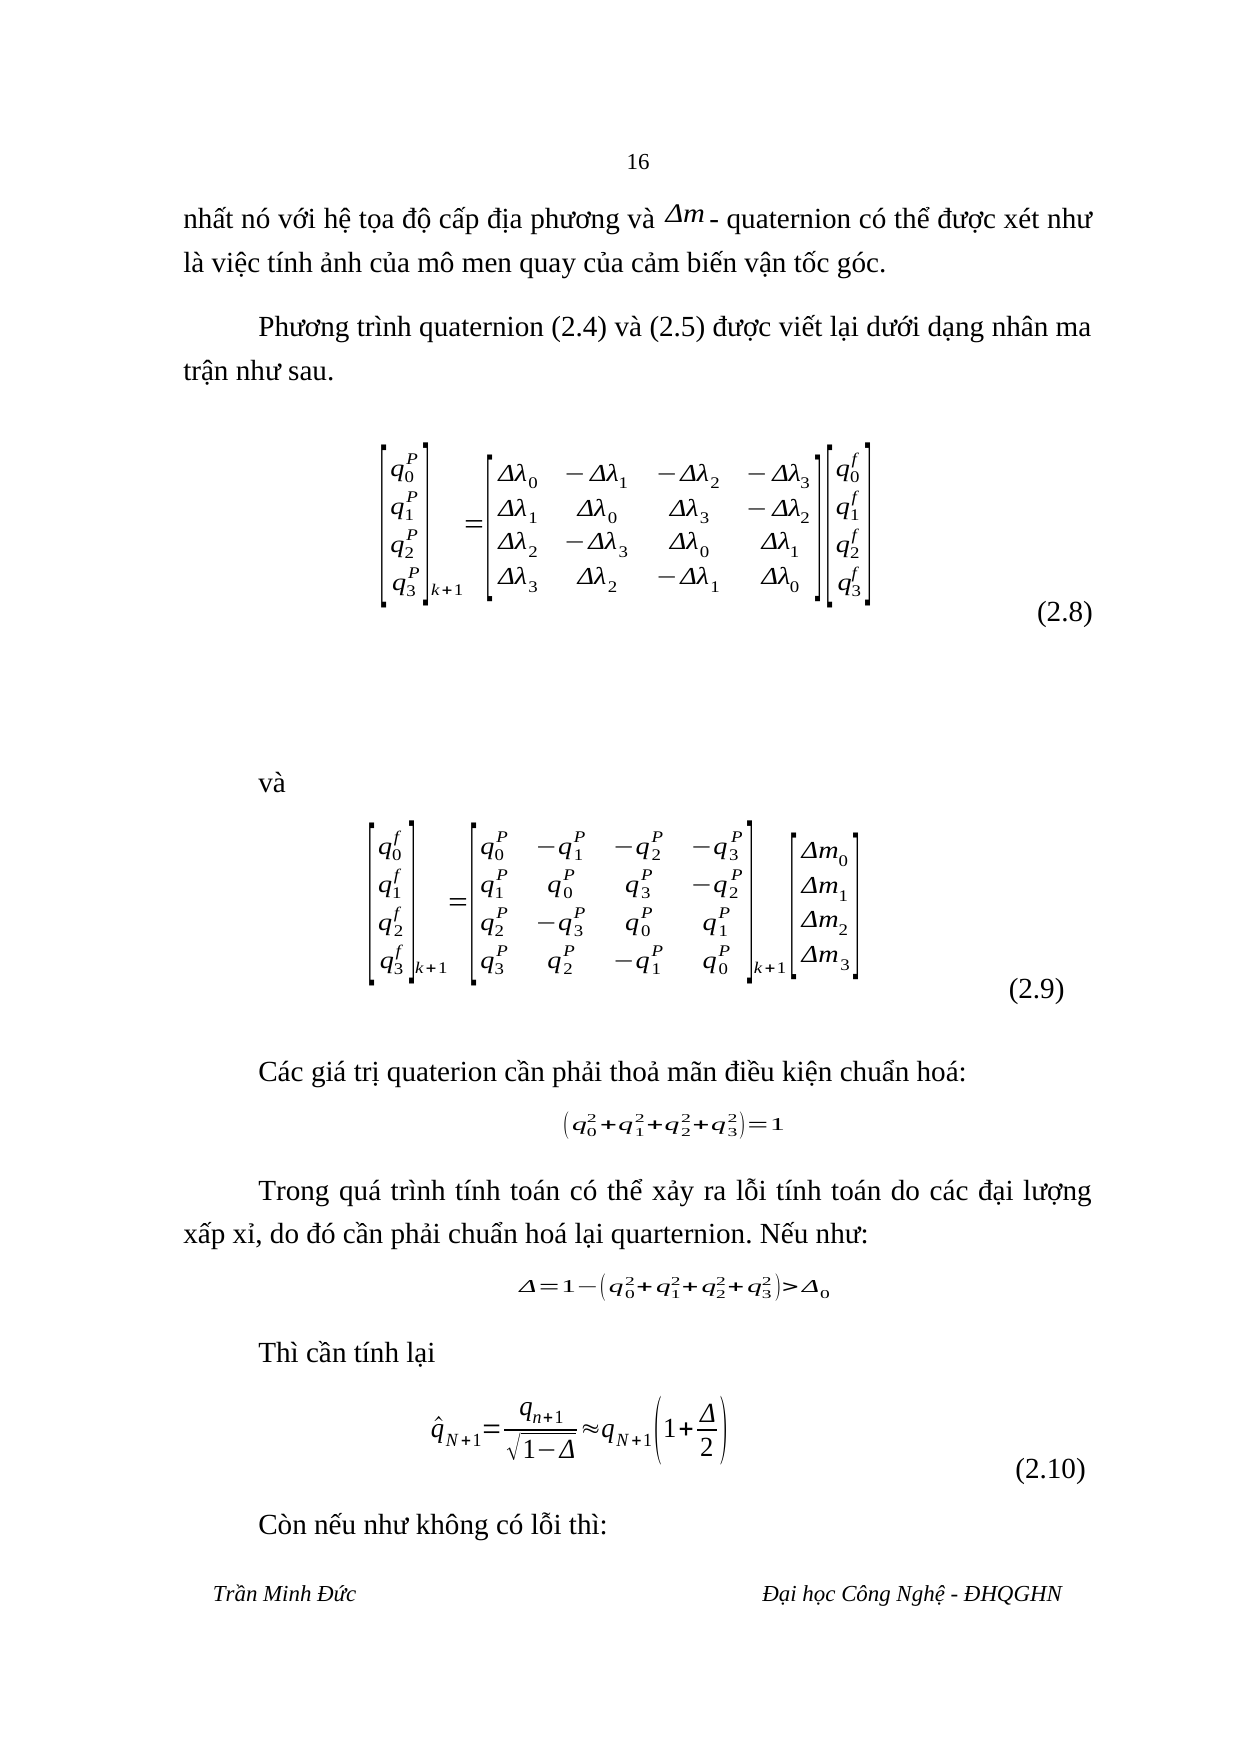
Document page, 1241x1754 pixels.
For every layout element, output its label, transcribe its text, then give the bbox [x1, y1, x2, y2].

text (2.10) [333, 1391, 1092, 1485]
text Các giá trị quaterion cần phải thoả mãn điều kiện chuẩn hoá: [183, 1054, 1092, 1088]
text Thì cần tính lại [183, 1335, 1092, 1368]
text Phương trình quaternion (2.4) và (2.5) được viết lại dưới dạng nhân ma trận như sau. [183, 309, 1092, 386]
text (2.9) [183, 821, 1064, 1005]
text Trong quá trình tính toán có thể xảy ra lỗi tính toán do các đại lượng xấp xỉ, do đó cần phải chuẩn hoá lại quarternion. Nếu như: [183, 1173, 1092, 1250]
text (2.8) [183, 409, 1092, 716]
text và [183, 765, 1092, 798]
text Còn nếu như không có lỗi thì: [183, 1507, 1092, 1541]
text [183, 199, 1092, 278]
